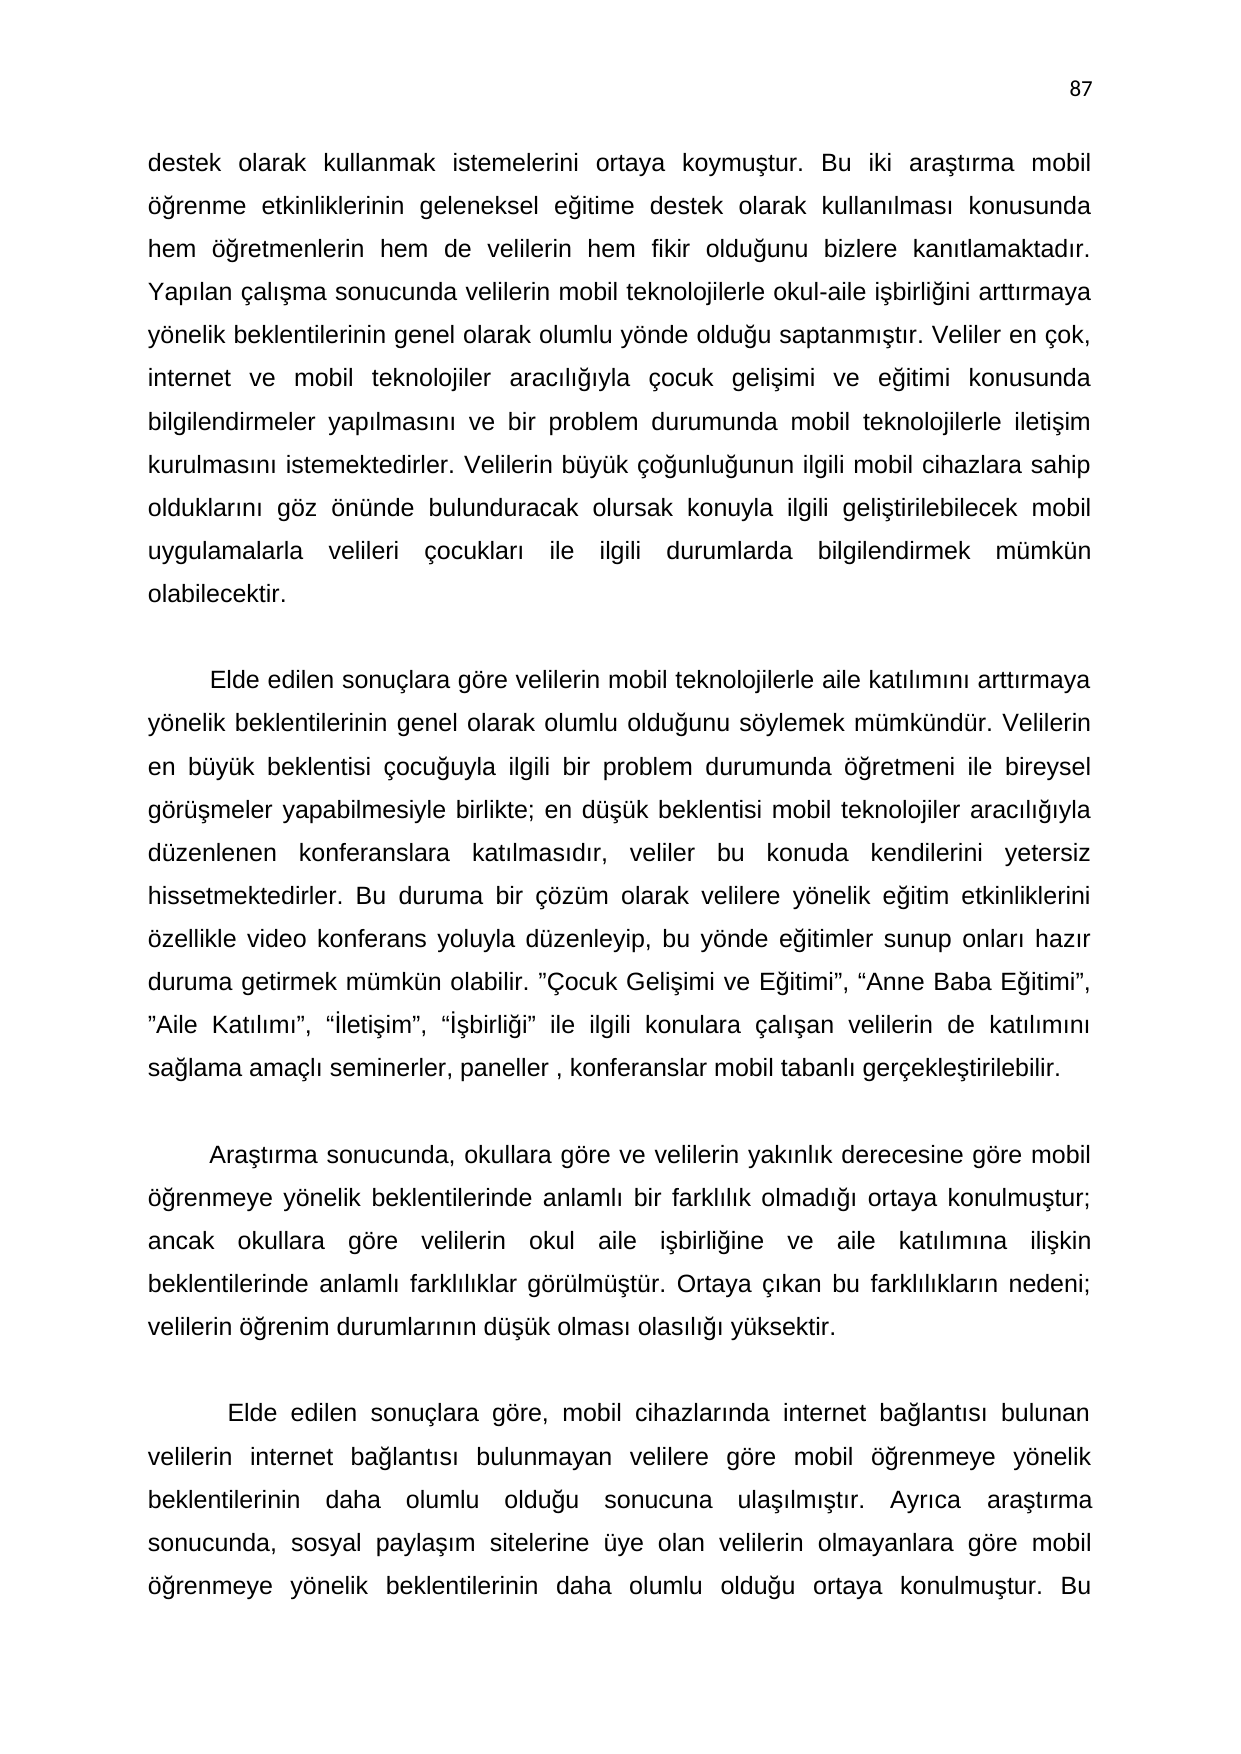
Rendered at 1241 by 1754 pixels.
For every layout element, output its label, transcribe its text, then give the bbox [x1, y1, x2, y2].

text Araştırma sonucunda, okullara göre ve velilerin yakınlık derecesine göre mobil öğrenmeye yönelik beklentilerinde anlamlı bir farklılık olmadığı ortaya konulmuştur; ancak okullara göre velilerin okul aile işbirliğine ve aile katılımına ilişkin beklentilerinde anlamlı farklılıklar görülmüştür. Ortaya çıkan bu farklılıkların nedeni; velilerin öğrenim durumlarının düşük olması olasılığı yüksektir. [148, 1139, 1092, 1341]
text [148, 148, 1092, 608]
text Elde edilen sonuçlara göre velilerin mobil teknolojilerle aile katılımını arttırmaya yönelik beklentilerinin genel olarak olumlu olduğunu söylemek mümkündür. Velilerin en büyük beklentisi çocuğuyla ilgili bir problem durumunda öğretmeni ile bireysel görüşmeler yapabilmesiyle birlikte; en düşük beklentisi mobil teknolojiler aracılığıyla düzenlenen konferanslara katılmasıdır, veliler bu konuda kendilerini yetersiz hissetmektedirler. Bu duruma bir çözüm olarak velilere yönelik eğitim etkinliklerini özellikle video konferans yoluyla düzenleyip, bu yönde eğitimler sunup onları hazır duruma getirmek mümkün olabilir. ”Çocuk Gelişimi ve Eğitimi”, “Anne Baba Eğitimi”, ”Aile Katılımı”, “İletişim”, “İşbirliği” ile ilgili konulara çalışan velilerin de katılımını sağlama amaçlı seminerler, paneller , konferanslar mobil tabanlı gerçekleştirilebilir. [148, 665, 1092, 1082]
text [148, 1398, 1092, 1599]
